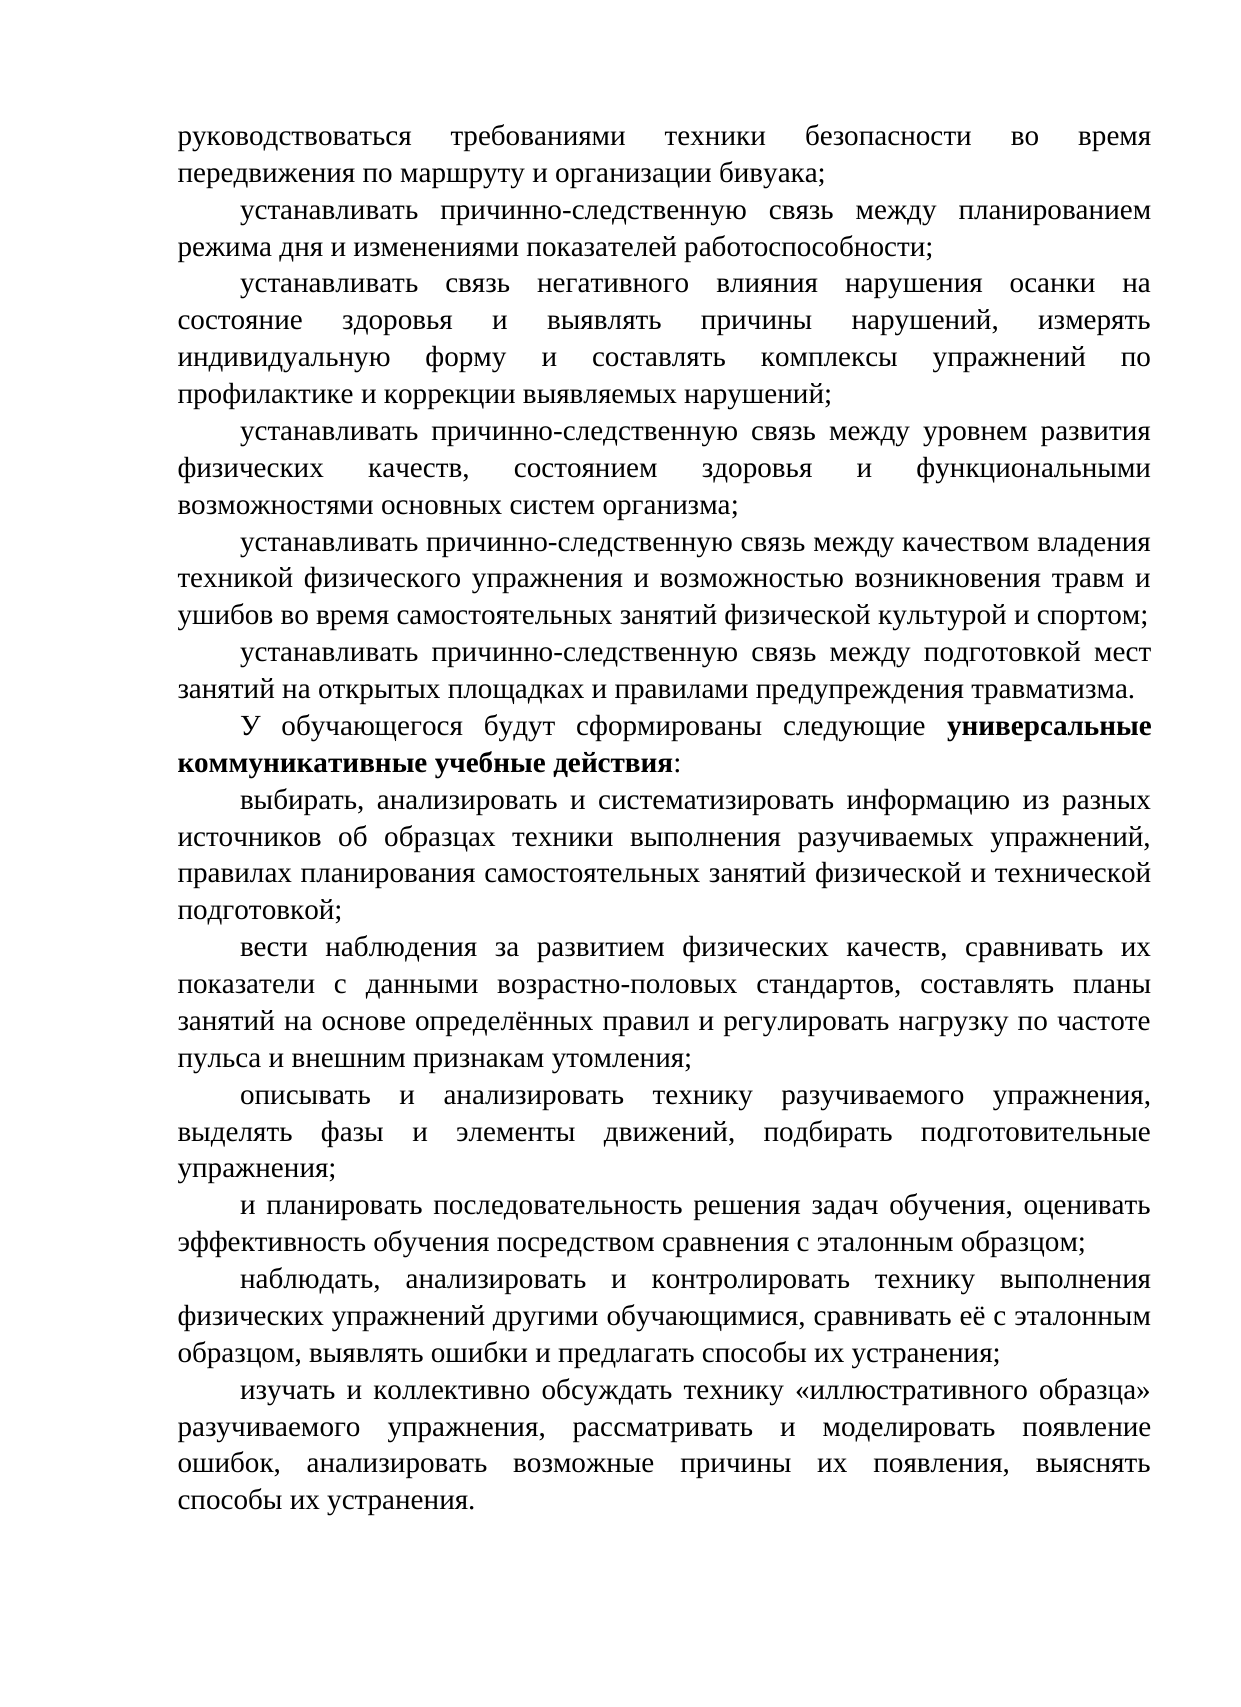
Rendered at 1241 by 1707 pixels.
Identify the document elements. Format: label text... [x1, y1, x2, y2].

text описывать и анализировать технику разучиваемого упражнения, выделять фазы и элементы движений, подбирать подготовительные упражнения; [177, 1077, 1152, 1184]
text устанавливать причинно-следственную связь между качеством владения техникой физического упражнения и возможностью возникновения травм и ушибов во время самостоятельных занятий физической культурой и спортом; [177, 524, 1152, 631]
text У обучающегося будут сформированы следующие универсальные коммуникативные учебные действия: [177, 708, 1152, 778]
text изучать и коллективно обсуждать технику «иллюстративного образца» разучиваемого упражнения, рассматривать и моделировать появление ошибок, анализировать возможные причины их появления, выяснять способы их устранения. [177, 1372, 1152, 1516]
text устанавливать причинно-следственную связь между подготовкой мест занятий на открытых площадках и правилами предупреждения травматизма. [177, 634, 1152, 705]
text устанавливать связь негативного влияния нарушения осанки на состояние здоровья и выявлять причины нарушений, измерять индивидуальную форму и составлять комплексы упражнений по профилактике и коррекции выявляемых нарушений; [177, 266, 1152, 410]
text и планировать последовательность решения задач обучения, оценивать эффективность обучения посредством сравнения с эталонным образцом; [177, 1187, 1152, 1258]
text устанавливать причинно-следственную связь между уровнем развития физических качеств, состоянием здоровья и функциональными возможностями основных систем организма; [177, 413, 1152, 520]
text вести наблюдения за развитием физических качеств, сравнивать их показатели с данными возрастно-половых стандартов, составлять планы занятий на основе определённых правил и регулировать нагрузку по частоте пульса и внешним признакам утомления; [177, 929, 1152, 1073]
text наблюдать, анализировать и контролировать технику выполнения физических упражнений другими обучающимися, сравнивать её с эталонным образцом, выявлять ошибки и предлагать способы их устранения; [177, 1261, 1152, 1368]
text выбирать, анализировать и систематизировать информацию из разных источников об образцах техники выполнения разучиваемых упражнений, правилах планирования самостоятельных занятий физической и технической подготовкой; [177, 782, 1152, 926]
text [177, 118, 1152, 188]
text устанавливать причинно-следственную связь между планированием режима дня и изменениями показателей работоспособности; [177, 192, 1152, 262]
